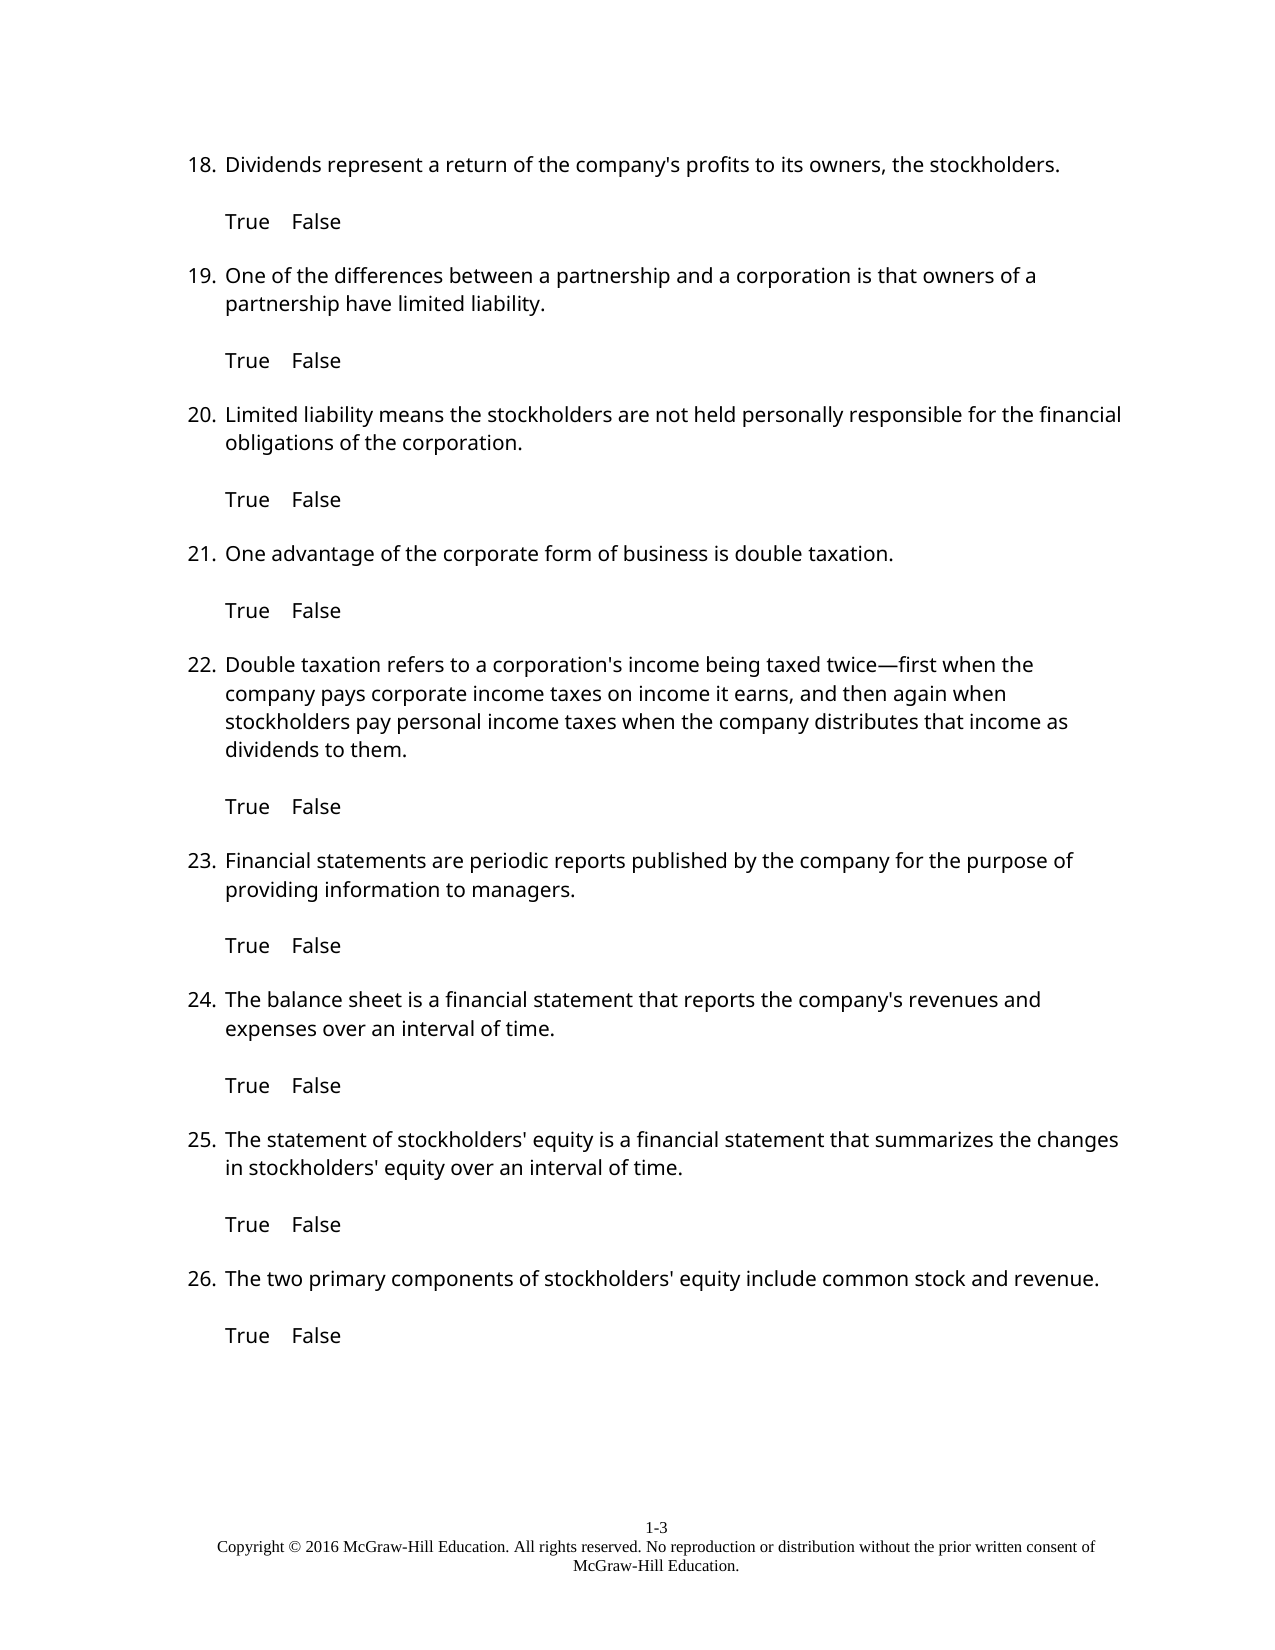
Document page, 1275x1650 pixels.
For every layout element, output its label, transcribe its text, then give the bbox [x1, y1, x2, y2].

table_header 18. [188, 150, 225, 235]
table_header One advantage of the corporate form of business is double taxation. True False [225, 539, 1125, 625]
table_header 25. [188, 1125, 225, 1239]
table_header 23. [188, 846, 225, 960]
table_header 20. [188, 400, 225, 514]
table_header 26. [188, 1264, 225, 1349]
table_header Double taxation refers to a corporation's income being taxed twice—first when the company pays corporate income taxes on income it earns, and then again when stockholders pay personal income taxes when the company distributes that income as dividends to them. True False [225, 650, 1125, 821]
table_header The two primary components of stockholders' equity include common stock and revenue. True False [225, 1264, 1125, 1349]
table_header The statement of stockholders' equity is a financial statement that summarizes the changes in stockholders' equity over an interval of time. True False [225, 1125, 1125, 1239]
table_header Limited liability means the stockholders are not held personally responsible for the financial obligations of the corporation. True False [225, 400, 1125, 514]
table_header 22. [188, 650, 225, 821]
table_header The balance sheet is a financial statement that reports the company's revenues and expenses over an interval of time. True False [225, 986, 1125, 1099]
table_header Financial statements are periodic reports published by the company for the purpose of providing information to managers. True False [225, 846, 1125, 960]
table_header Dividends represent a return of the company's profits to its owners, the stockholders. True False [225, 150, 1125, 235]
table_header 24. [188, 986, 225, 1099]
table_header One of the differences between a partnership and a corporation is that owners of a partnership have limited liability. True False [225, 261, 1125, 374]
table_header 19. [188, 261, 225, 374]
table_header 21. [188, 539, 225, 625]
